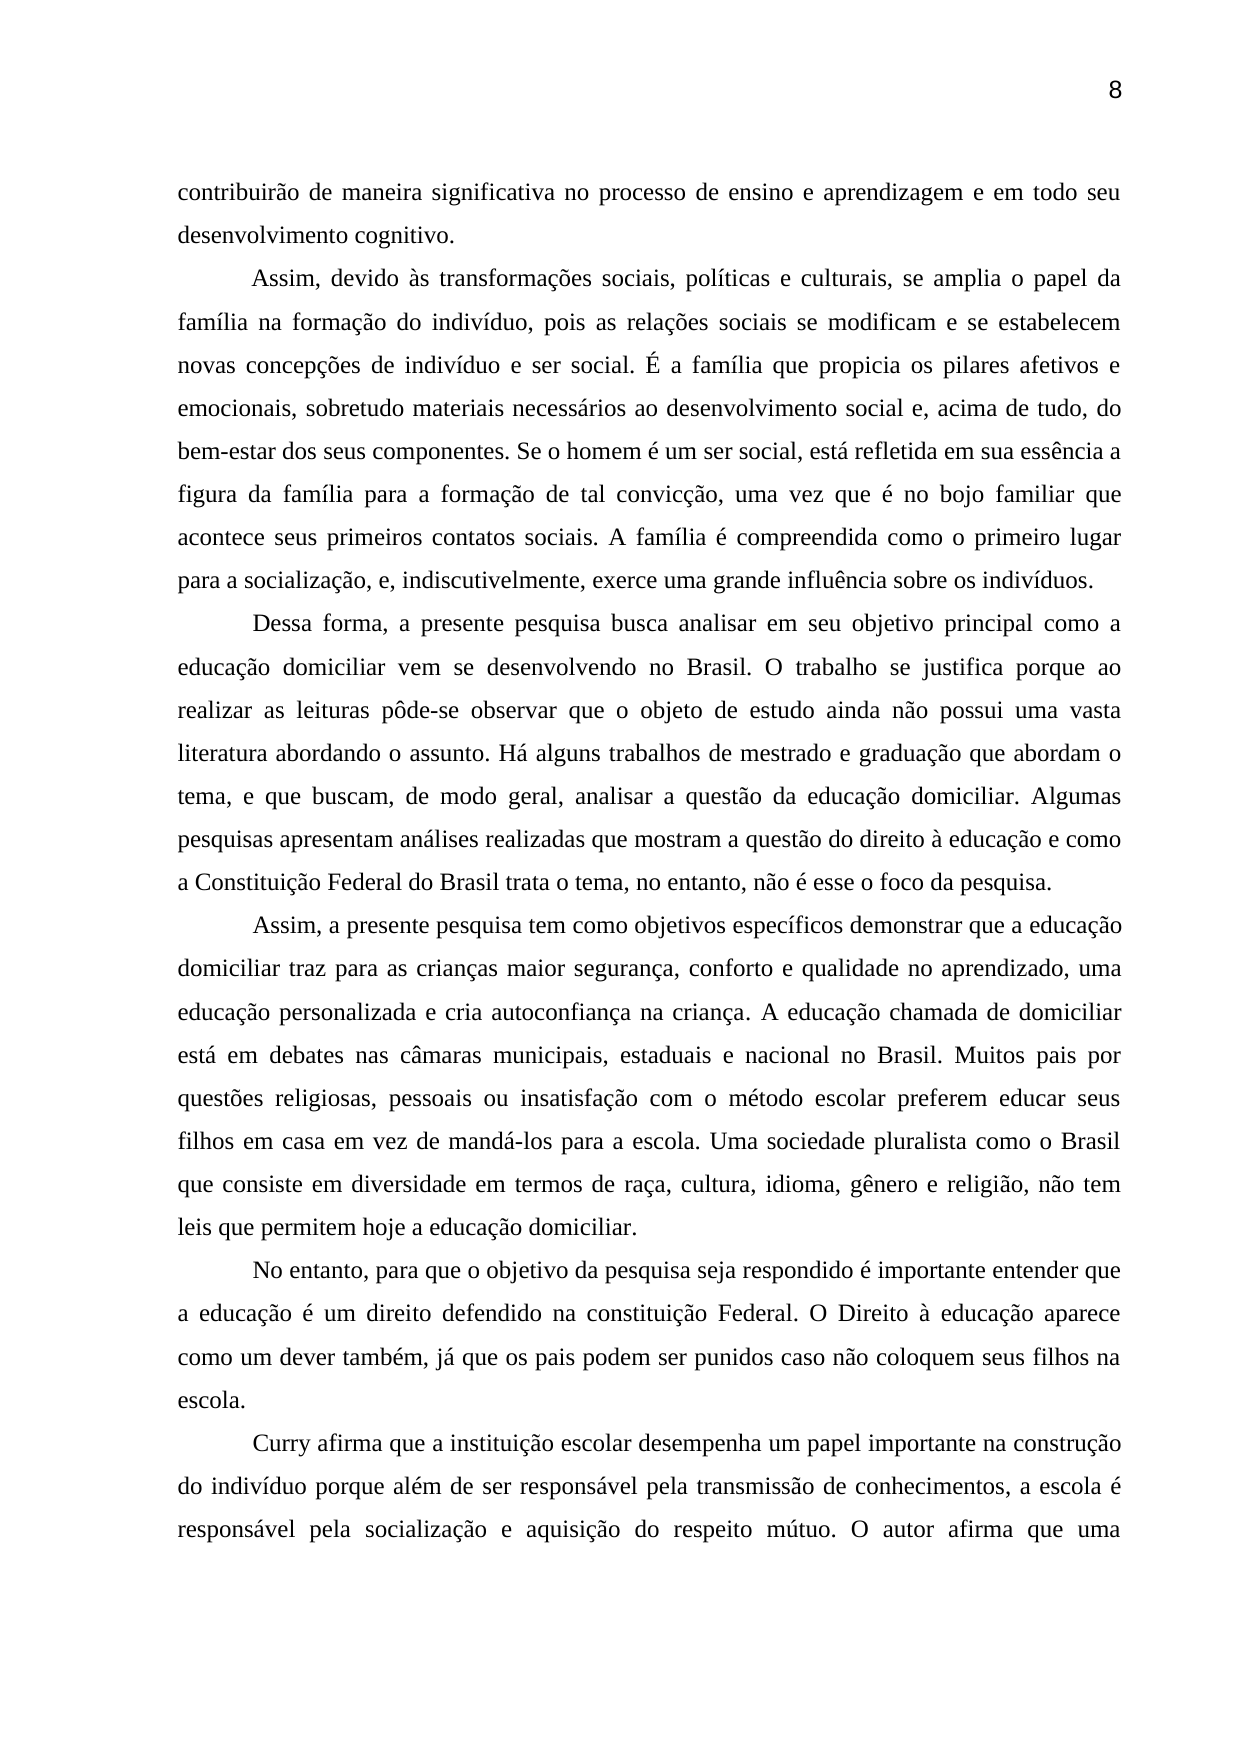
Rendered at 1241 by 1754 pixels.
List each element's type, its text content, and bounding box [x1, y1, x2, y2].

text No entanto, para que o objetivo da pesquisa seja respondido é importante entender que a educação é um direito defendido na constituição Federal. O Direito à educação aparece como um dever também, já que os pais podem ser punidos caso não coloquem seus filhos na escola. [177, 1255, 1122, 1413]
text Assim, devido às transformações sociais, políticas e culturais, se amplia o papel da família na formação do indivíduo, pois as relações sociais se modificam e se estabelecem novas concepções de indivíduo e ser social. É a família que propicia os pilares afetivos e emocionais, sobretudo materiais necessários ao desenvolvimento social e, acima de tudo, do bem-estar dos seus componentes. Se o homem é um ser social, está refletida em sua essência a figura da família para a formação de tal convicção, uma vez que é no bojo familiar que acontece seus primeiros contatos sociais. A família é compreendida como o primeiro lugar para a socialização, e, indiscutivelmente, exerce uma grande influência sobre os indivíduos. [177, 263, 1122, 594]
text Assim, a presente pesquisa tem como objetivos específicos demonstrar que a educação domiciliar traz para as crianças maior segurança, conforto e qualidade no aprendizado, uma educação personalizada e cria autoconfiança na criança. A educação chamada de domiciliar está em debates nas câmaras municipais, estaduais e nacional no Brasil. Muitos pais por questões religiosas, pessoais ou insatisfação com o método escolar preferem educar seus filhos em casa em vez de mandá-los para a escola. Uma sociedade pluralista como o Brasil que consiste em diversidade em termos de raça, cultura, idioma, gênero e religião, não tem leis que permitem hoje a educação domiciliar. [177, 910, 1122, 1241]
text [177, 1428, 1122, 1543]
text Dessa forma, a presente pesquisa busca analisar em seu objetivo principal como a educação domiciliar vem se desenvolvendo no Brasil. O trabalho se justifica porque ao realizar as leituras pôde-se observar que o objeto de estudo ainda não possui uma vasta literatura abordando o assunto. Há alguns trabalhos de mestrado e graduação que abordam o tema, e que buscam, de modo geral, analisar a questão da educação domiciliar. Algumas pesquisas apresentam análises realizadas que mostram a questão do direito à educação e como a Constituição Federal do Brasil trata o tema, no entanto, não é esse o foco da pesquisa. [177, 608, 1122, 896]
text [177, 177, 1122, 249]
